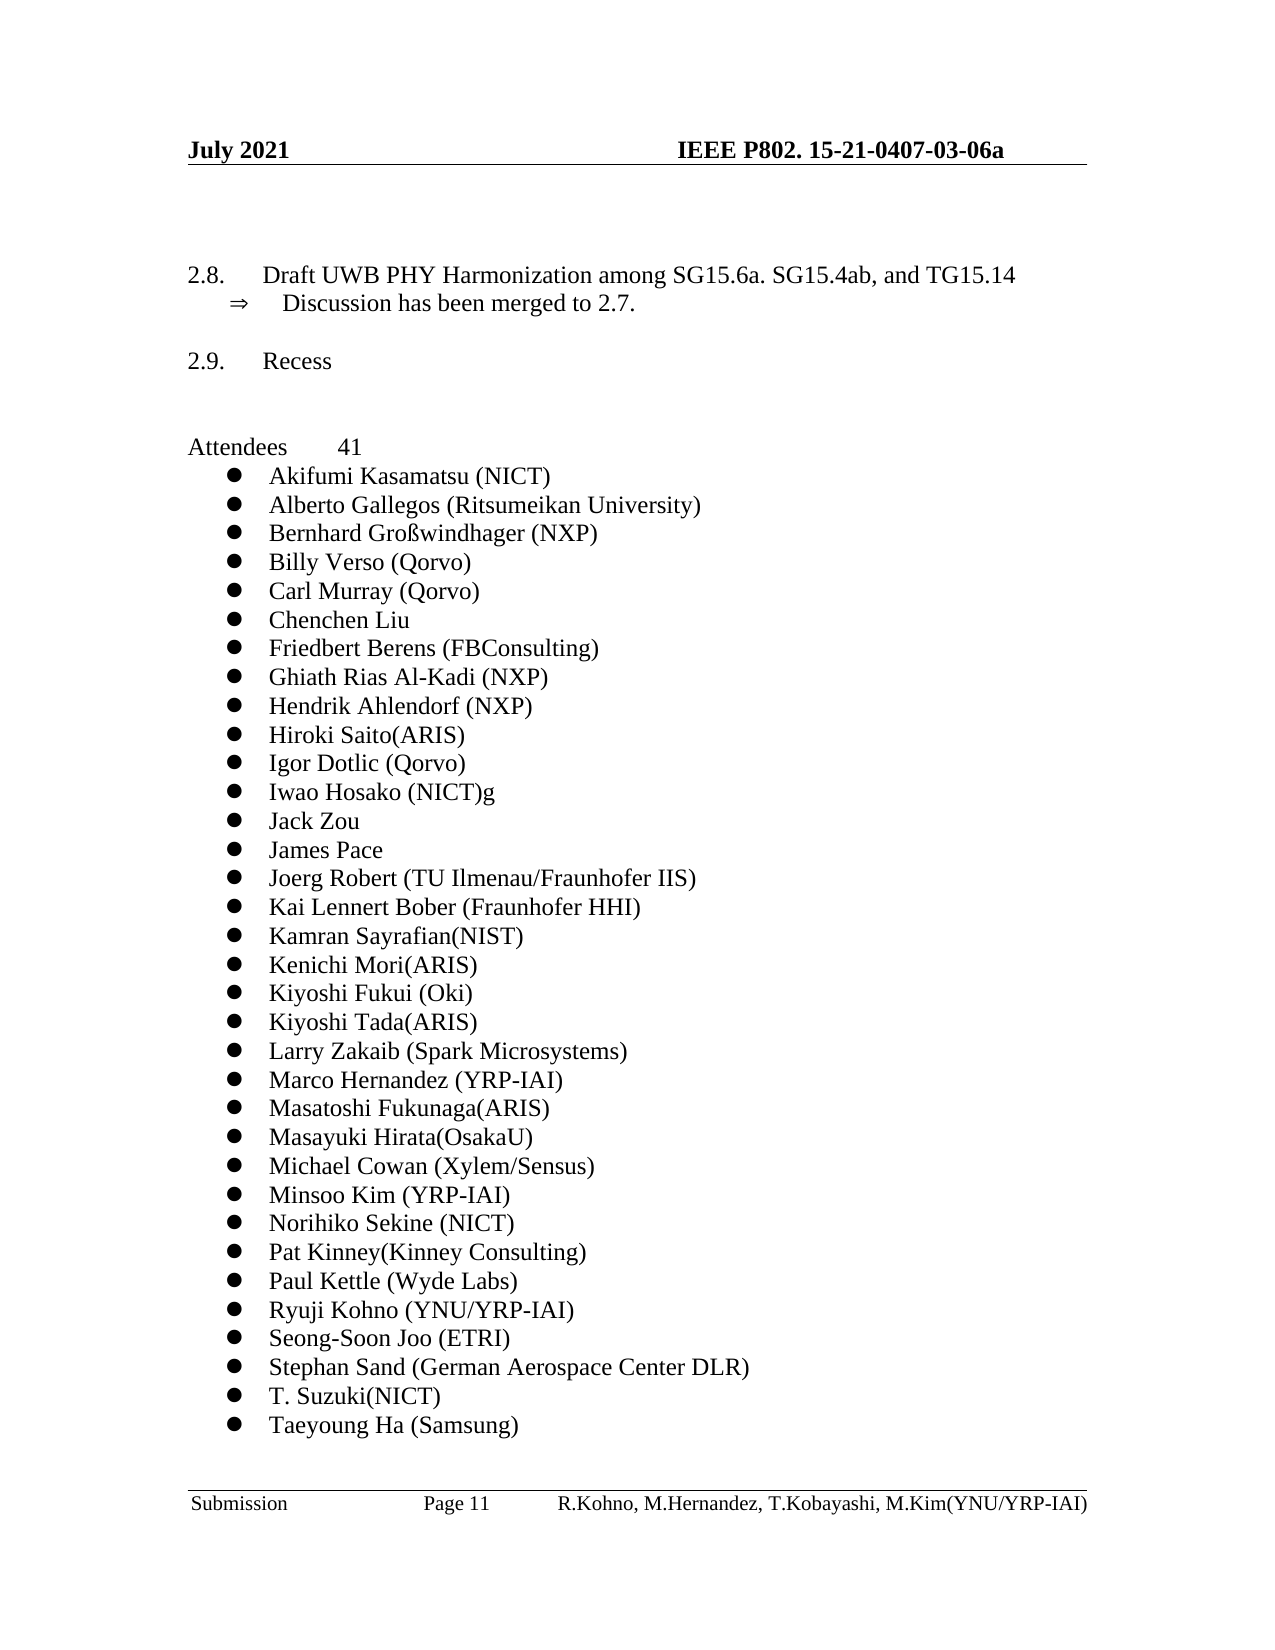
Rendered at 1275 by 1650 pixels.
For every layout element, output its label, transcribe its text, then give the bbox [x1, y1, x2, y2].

list Igor Dotlic (Qorvo) [225, 748, 1087, 777]
list Draft UWB PHY Harmonization among SG15.6a. SG15.4ab, and TG15.14 [187, 260, 1087, 288]
list Hiroki Saito(ARIS) [225, 720, 1087, 748]
list Michael Cowan (Xylem/Sensus) [225, 1151, 1087, 1180]
list T. Suzuki(NICT) [225, 1381, 1087, 1410]
list Pat Kinney(Kinney Consulting) [225, 1237, 1087, 1266]
list Joerg Robert (TU Ilmenau/Fraunhofer IIS) [225, 863, 1087, 892]
list Iwao Hosako (NICT)g [225, 777, 1087, 806]
list Stephan Sand (German Aerospace Center DLR) [225, 1352, 1087, 1381]
list Chenchen Liu [225, 605, 1087, 633]
list Hendrik Ahlendorf (NXP) [225, 691, 1087, 720]
list Seong-Soon Joo (ETRI) [225, 1323, 1087, 1352]
list Paul Kettle (Wyde Labs) [225, 1266, 1087, 1295]
list Recess [187, 346, 1087, 403]
list Larry Zakaib (Spark Microsystems) [225, 1036, 1087, 1065]
list Ghiath Rias Al-Kadi (NXP) [225, 662, 1087, 691]
list James Pace [225, 835, 1087, 863]
list Masatoshi Fukunaga(ARIS) [225, 1093, 1087, 1122]
list Marco Hernandez (YRP-IAI) [225, 1065, 1087, 1093]
list Friedbert Berens (FBConsulting) [225, 633, 1087, 662]
list Billy Verso (Qorvo) [225, 547, 1087, 576]
list Bernhard Großwindhager (NXP) [225, 518, 1087, 547]
list Ryuji Kohno (YNU/YRP-IAI) [225, 1295, 1087, 1323]
list Masayuki Hirata(OsakaU) [225, 1122, 1087, 1151]
list Kiyoshi Tada(ARIS) [225, 1007, 1087, 1036]
list Kai Lennert Bober (Fraunhofer HHI) [225, 892, 1087, 921]
list Akifumi Kasamatsu (NICT) [225, 461, 1087, 490]
list Discussion has been merged to 2.8. [229, 288, 1087, 317]
list Kamran Sayrafian(NIST) [225, 921, 1087, 950]
list Norihiko Sekine (NICT) [225, 1208, 1087, 1237]
list Carl Murray (Qorvo) [225, 576, 1087, 605]
list Kenichi Mori(ARIS) [225, 950, 1087, 978]
list Taeyoung Ha (Samsung) [225, 1410, 1087, 1438]
text Attendees 41 [187, 432, 1087, 461]
list Kiyoshi Fukui (Oki) [225, 978, 1087, 1007]
list Jack Zou [225, 806, 1087, 835]
list Alberto Gallegos (Ritsumeikan University) [225, 490, 1087, 518]
list Minsoo Kim (YRP-IAI) [225, 1180, 1087, 1208]
